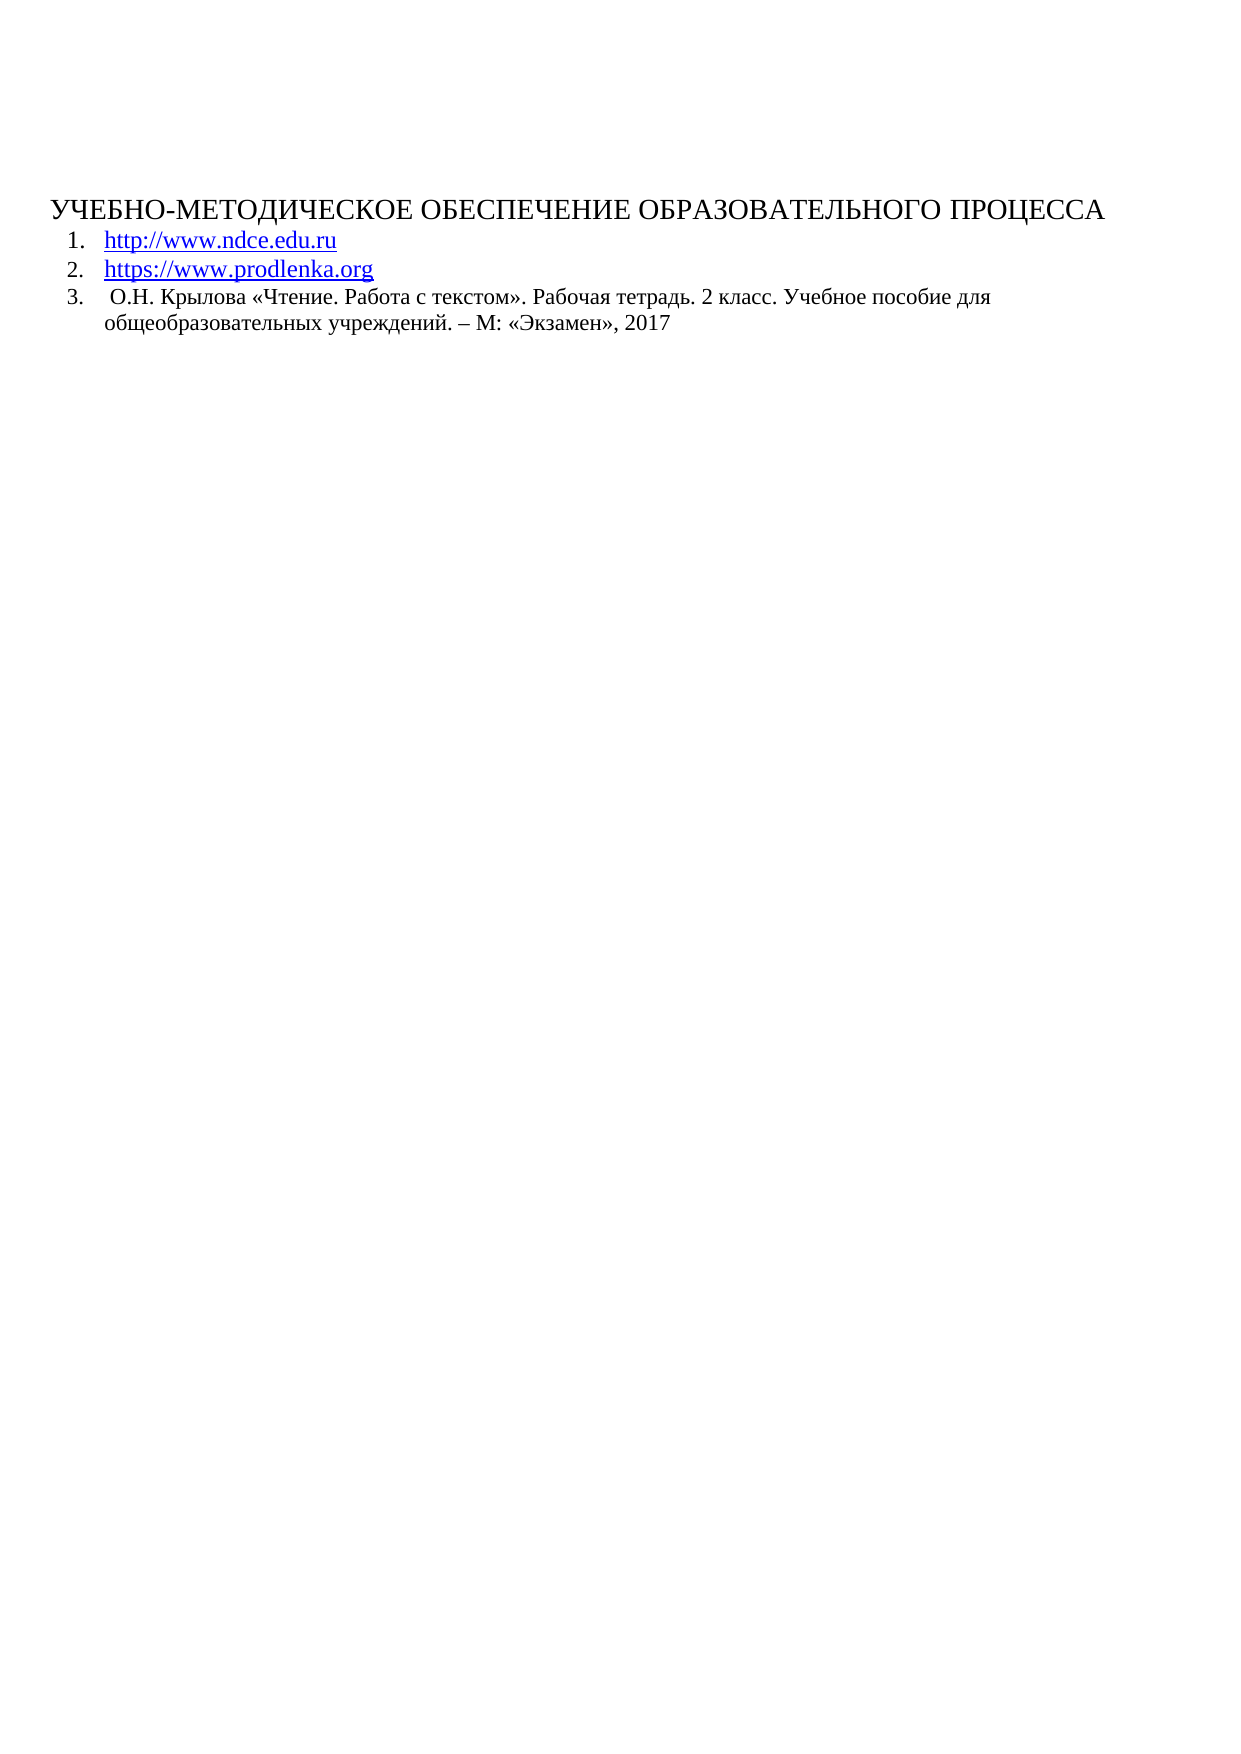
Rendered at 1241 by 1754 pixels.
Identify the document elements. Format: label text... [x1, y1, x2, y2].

list О.Н. Крылова «Чтение. Работа с текстом». Рабочая тетрадь. 2 класс. Учебное пособие для общеобразовательных учреждений. – М: «Экзамен», 2017 [67, 283, 1126, 336]
text УЧЕБНО-МЕТОДИЧЕСКОЕ ОБЕСПЕЧЕНИЕ ОБРАЗОВАТЕЛЬНОГО ПРОЦЕССА [29, 192, 1126, 226]
list http://www.ndce.edu.ru [67, 226, 1126, 254]
list https://www.prodlenka.org [67, 254, 1126, 283]
